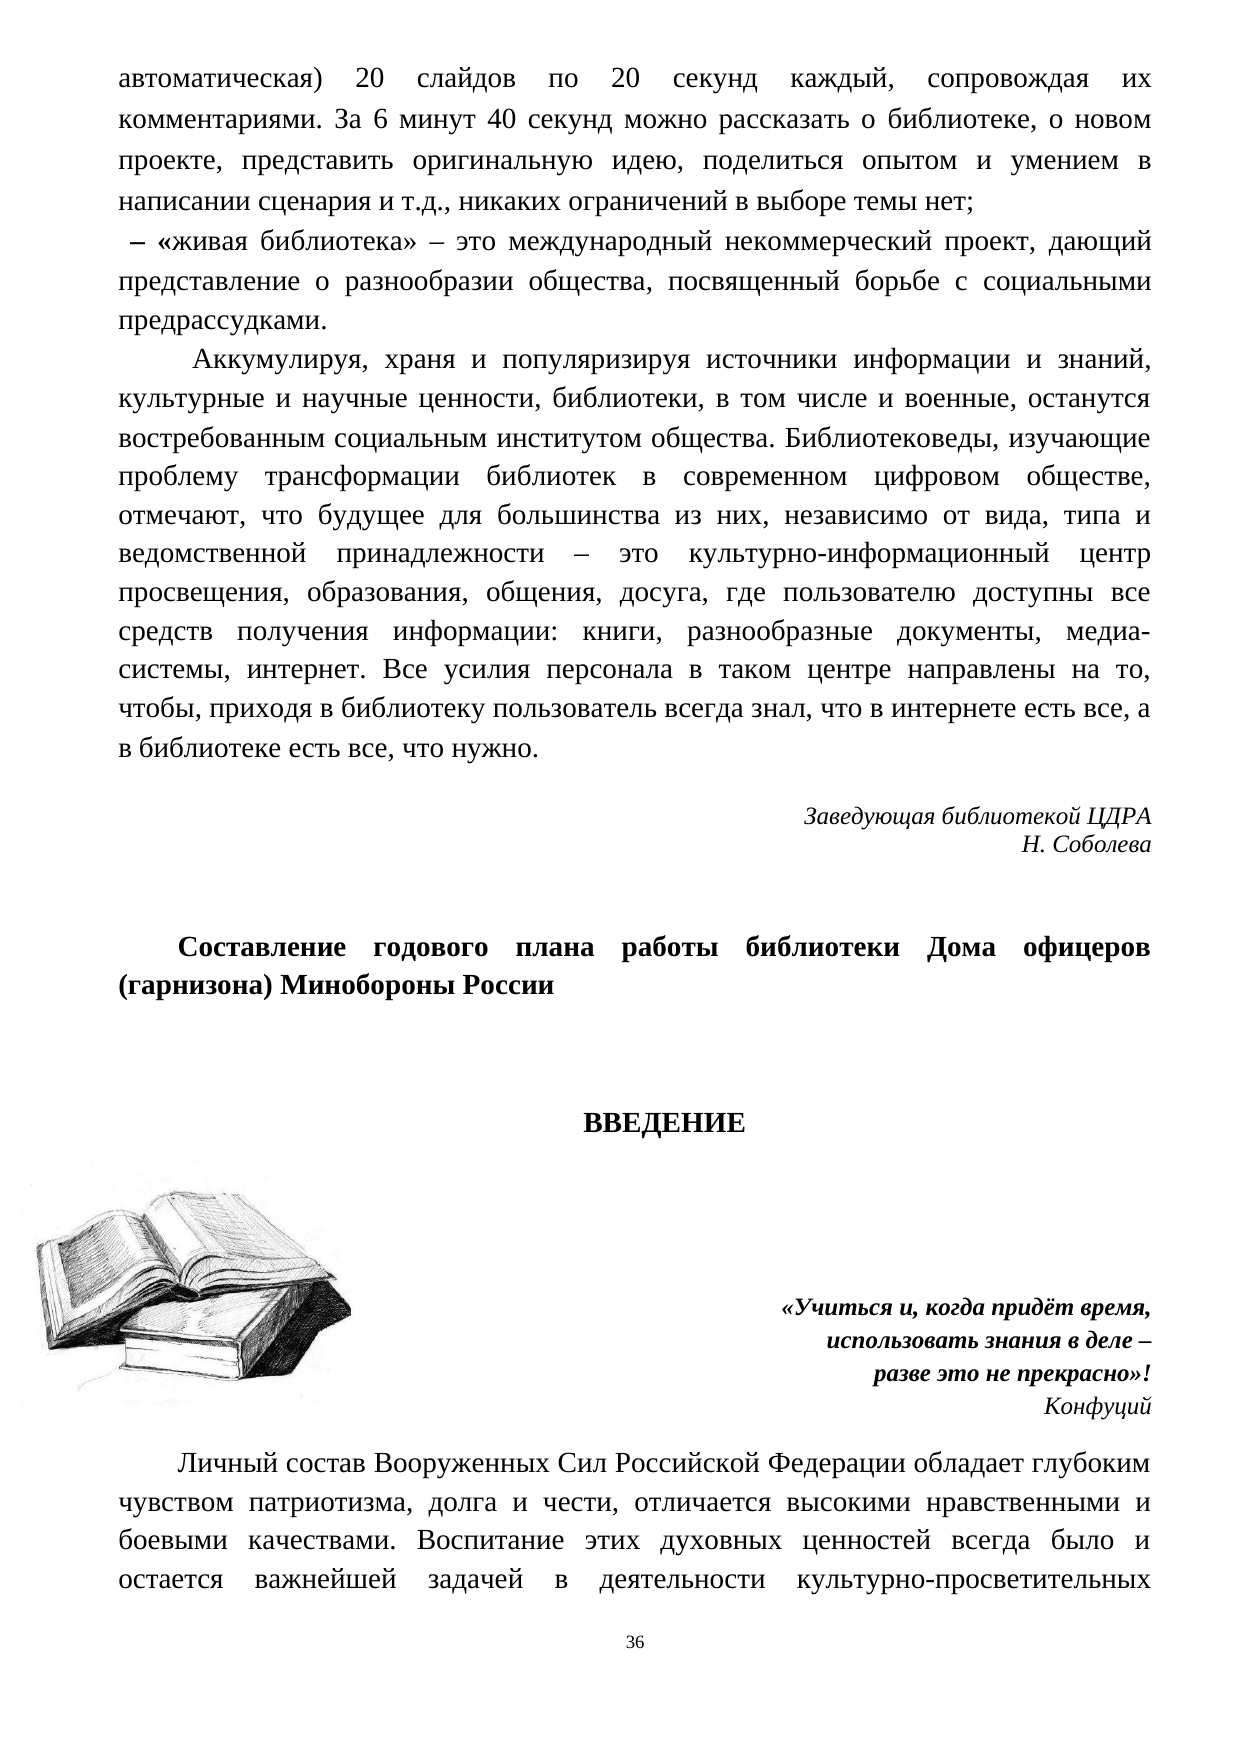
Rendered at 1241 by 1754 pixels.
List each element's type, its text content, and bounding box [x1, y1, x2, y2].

text ВВЕДЕНИЕ [118, 1105, 1152, 1138]
text – «живая библиотека» – это международный некоммерческий проект, дающий представление о разнообразии общества, посвященный борьбе с социальными предрассудками. [118, 223, 1152, 336]
picture [20, 1123, 356, 1458]
text Н. Соболева [118, 829, 1152, 858]
text использовать знания в деле – [118, 1325, 1152, 1354]
text Составление годового плана работы библиотеки Дома офицеров (гарнизона) Минобороны России [118, 929, 1152, 1001]
text Конфуций [118, 1391, 1152, 1420]
text разве это не прекрасно»! [118, 1358, 1152, 1387]
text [118, 59, 1152, 217]
text Аккумулируя, храня и популяризируя источники информации и знаний, культурные и научные ценности, библиотеки, в том числе и военные, останутся востребованным социальным институтом общества. Библиотековеды, изучающие проблему трансформации библиотек в современном цифровом обществе, отмечают, что будущее для большинства из них, независимо от вида, типа и ведомственной принадлежности – это культурно-информационный центр просвещения, образования, общения, досуга, где пользователю доступны все средств получения информации: книги, разнообразные документы, медиа-системы, интернет. Все усилия персонала в таком центре направлены на то, чтобы, приходя в библиотеку пользователь всегда знал, что в интернете есть все, а в библиотеке есть все, что нужно. [118, 341, 1152, 764]
text «Учиться и, когда придёт время, [118, 1292, 1152, 1321]
text Заведующая библиотекой ЦДРА [118, 801, 1152, 829]
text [118, 1445, 1152, 1594]
